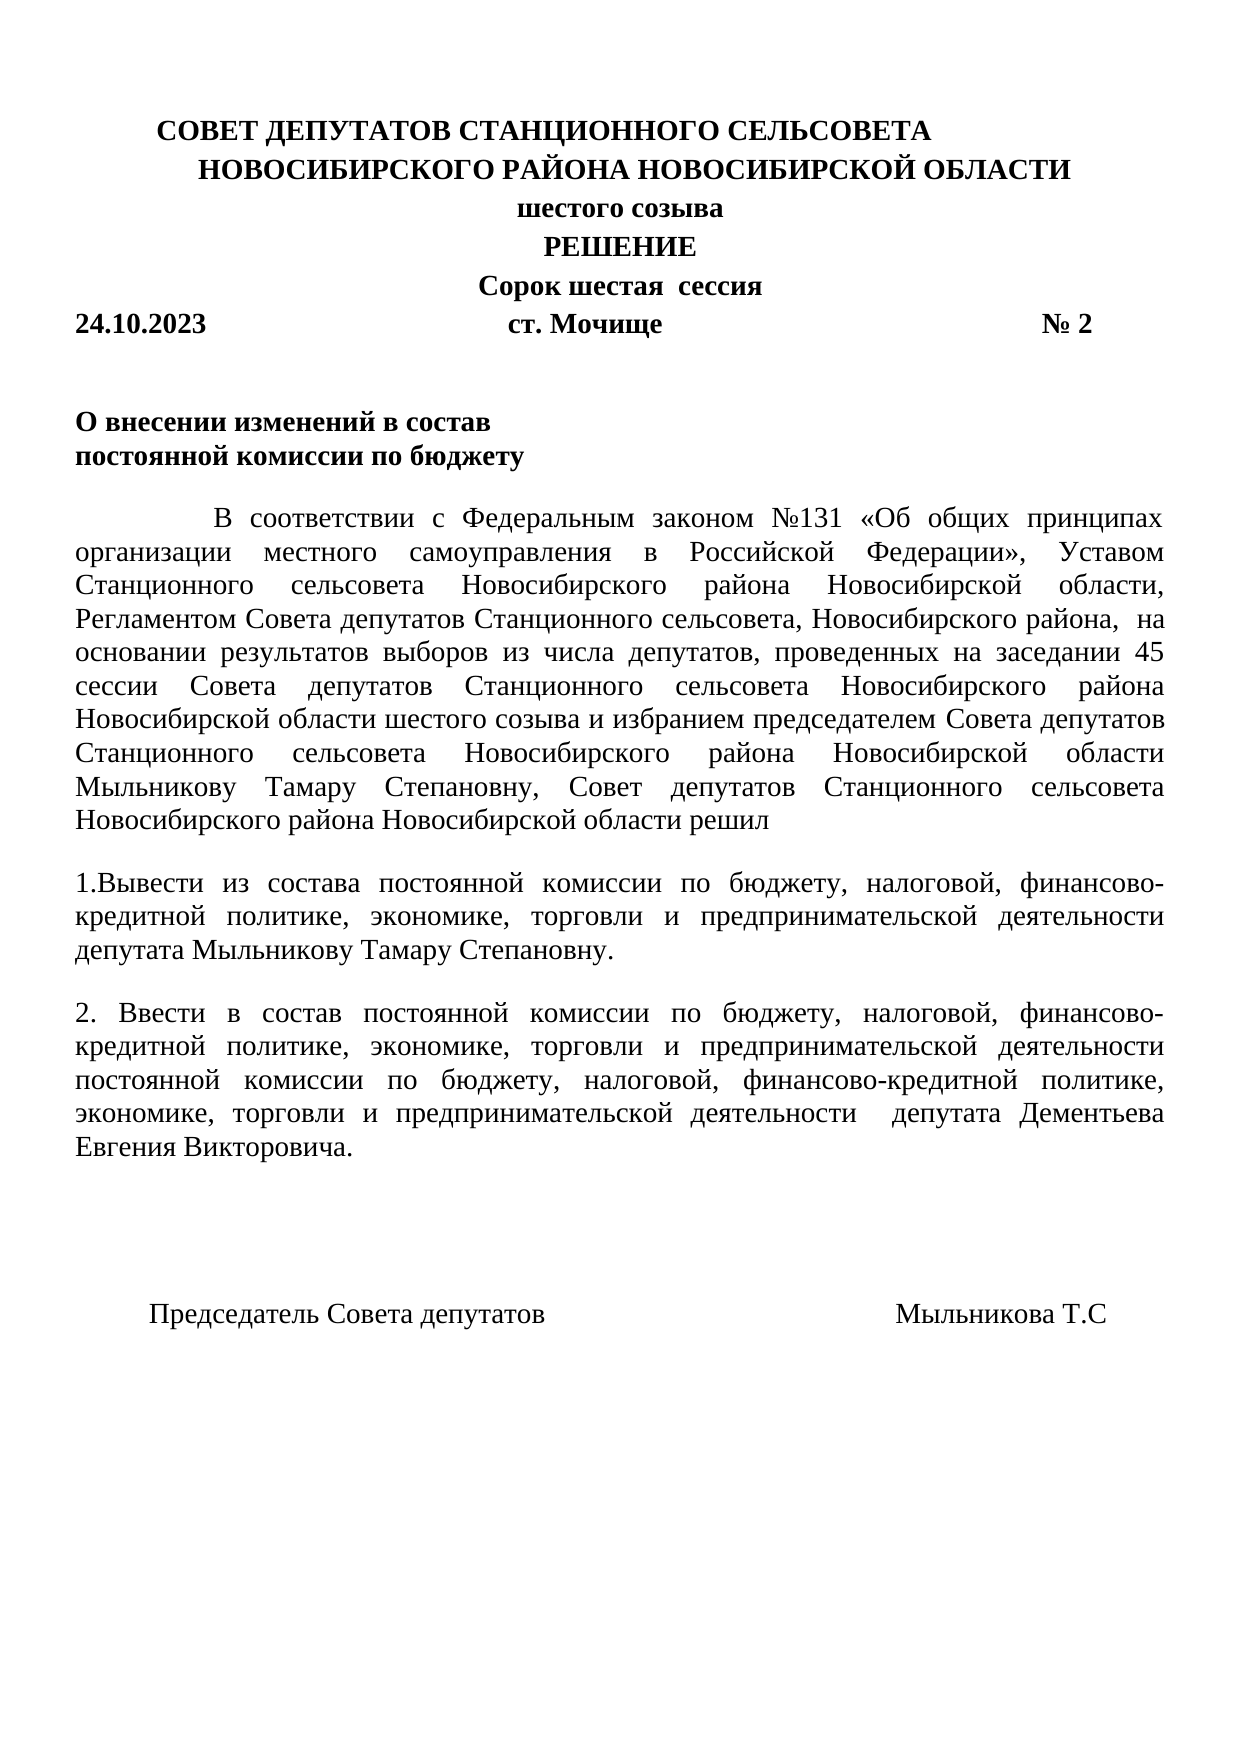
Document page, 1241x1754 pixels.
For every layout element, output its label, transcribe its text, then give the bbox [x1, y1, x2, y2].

text шестого созыва [75, 191, 1165, 224]
text 1.Вывести из состава постоянной комиссии по бюджету, налоговой, финансово-кредитной политике, экономике, торговли и предпринимательской деятельности депутата Мыльникову Тамару Степановну. [75, 865, 1165, 966]
text СОВЕТ ДЕПУТАТОВ СТАНЦИОННОГО СЕЛЬСОВЕТА [149, 113, 1165, 147]
text постоянной комиссии по бюджету [75, 438, 1165, 471]
text Председатель Совета депутатов Мыльникова Т.С [75, 1296, 1165, 1329]
text О внесении изменений в состав [75, 404, 1165, 438]
text 24.10.2023 ст. Мочище № 2 [75, 306, 1165, 340]
text РЕШЕНИЕ [75, 229, 1165, 263]
text НОВОСИБИРСКОГО РАЙОНА НОВОСИБИРСКОЙ ОБЛАСТИ [75, 152, 1165, 186]
text 2. Ввести в состав постоянной комиссии по бюджету, налоговой, финансово-кредитной политике, экономике, торговли и предпринимательской деятельности постоянной комиссии по бюджету, налоговой, финансово-кредитной политике, экономике, торговли и предпринимательской деятельности депутата Дементьева Евгения Викторовича. [75, 995, 1165, 1162]
text Сорок шестая сессия [75, 268, 1165, 301]
text В соответствии с Федеральным законом №131 «Об общих принципах организации местного самоуправления в Российской Федерации», Уставом Станционного сельсовета Новосибирского района Новосибирской области, Регламентом Совета депутатов Станционного сельсовета, Новосибирского района, на основании результатов выборов из числа депутатов, проведенных на заседании 45 сессии Совета депутатов Станционного сельсовета Новосибирского района Новосибирской области шестого созыва и избранием председателем Совета депутатов Станционного сельсовета Новосибирского района Новосибирской области Мыльникову Тамару Степановну, Совет депутатов Станционного сельсовета Новосибирского района Новосибирской области решил [75, 500, 1165, 836]
